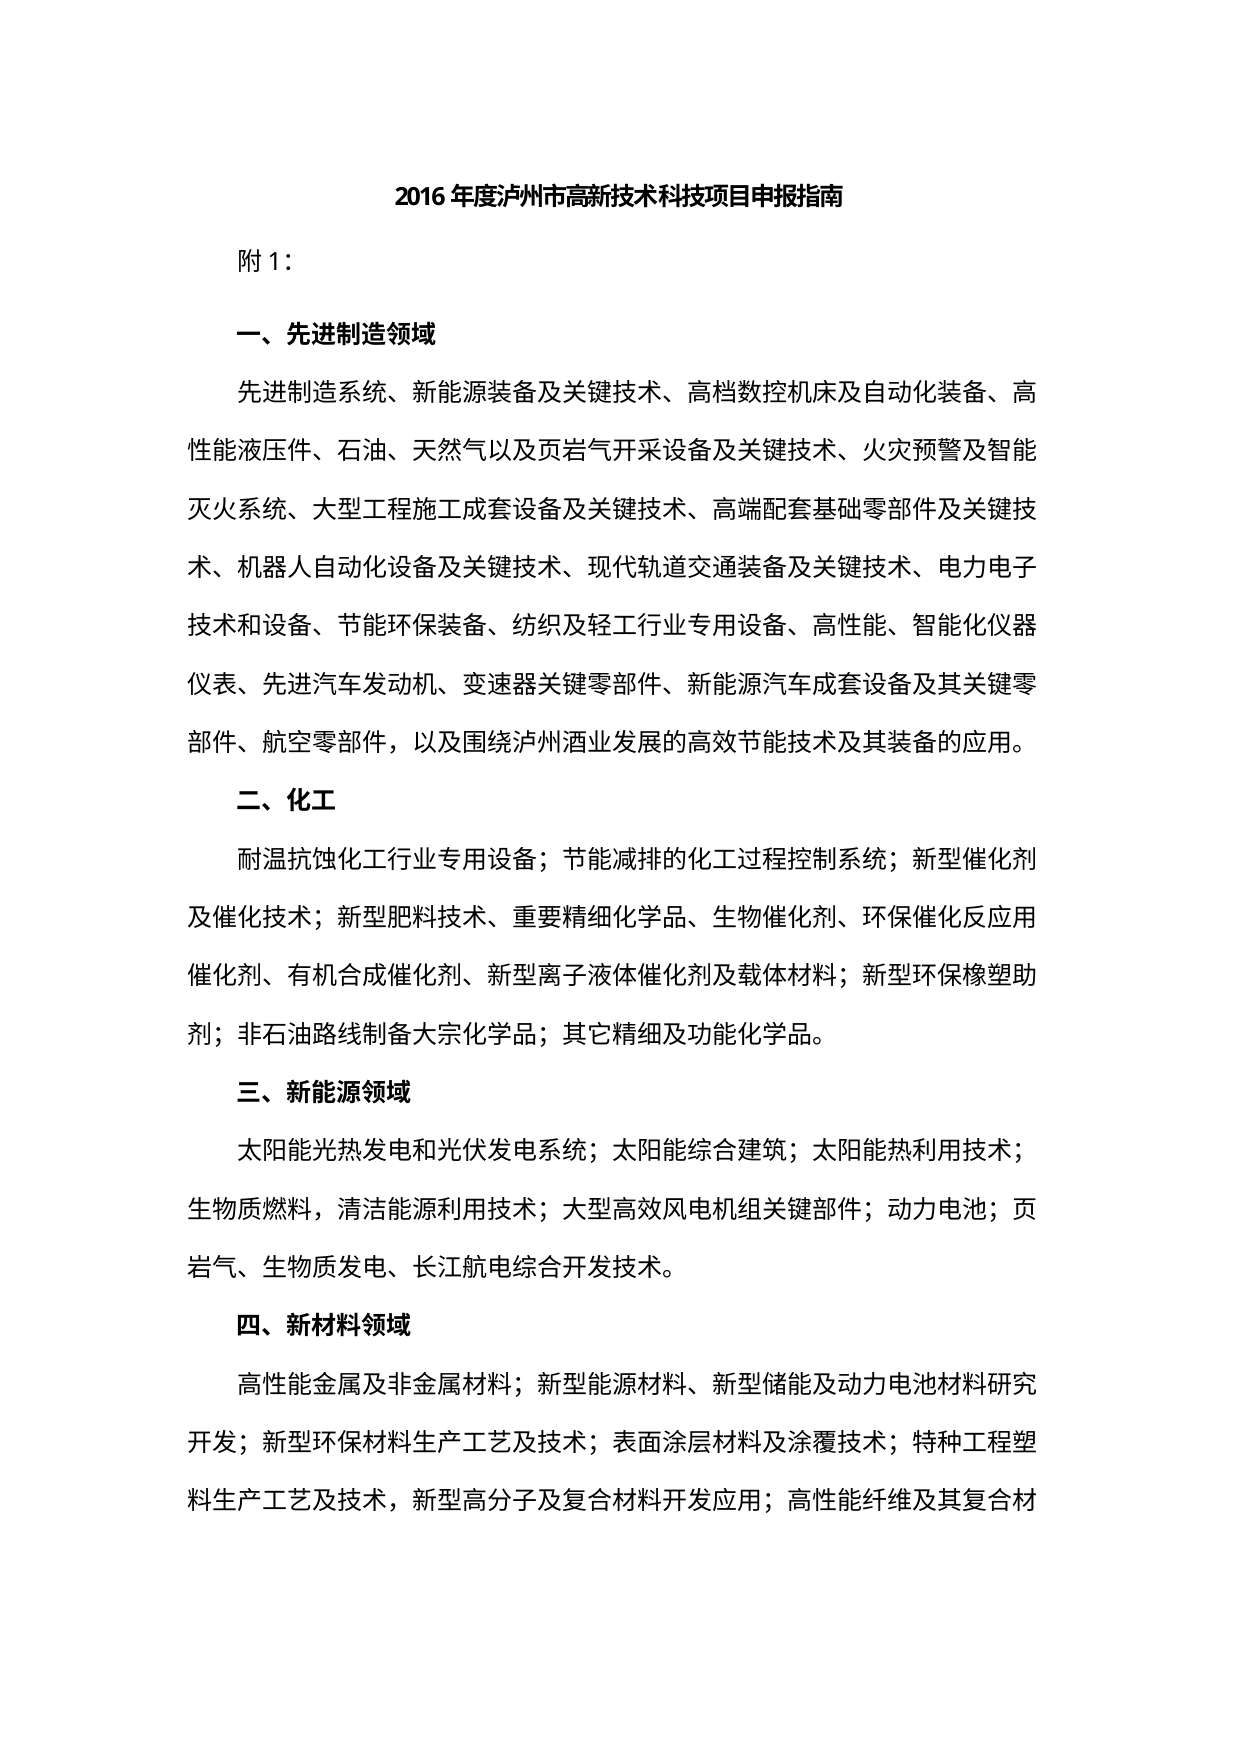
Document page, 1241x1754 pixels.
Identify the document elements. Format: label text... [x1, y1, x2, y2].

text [187, 1342, 1053, 1517]
text 二、化工 [187, 759, 1053, 817]
text 四、新材料领域 [187, 1284, 1053, 1342]
text 耐温抗蚀化工行业专用设备；节能减排的化工过程控制系统；新型催化剂及催化技术；新型肥料技术、重要精细化学品、生物催化剂、环保催化反应用催化剂、有机合成催化剂、新型离子液体催化剂及载体材料；新型环保橡塑助剂；非石油路线制备大宗化学品；其它精细及功能化学品。 [187, 817, 1053, 1050]
text 三、新能源领域 [187, 1050, 1053, 1109]
text 2016年度泸州市高新技术科技项目申报指南 [187, 162, 1053, 227]
text 先进制造系统、新能源装备及关键技术、高档数控机床及自动化装备、高性能液压件、石油、天然气以及页岩气开采设备及关键技术、火灾预警及智能灭火系统、大型工程施工成套设备及关键技术、高端配套基础零部件及关键技术、机器人自动化设备及关键技术、现代轨道交通装备及关键技术、电力电子技术和设备、节能环保装备、纺织及轻工行业专用设备、高性能、智能化仪器仪表、先进汽车发动机、变速器关键零部件、新能源汽车成套设备及其关键零部件、航空零部件，以及围绕泸州酒业发展的高效节能技术及其装备的应用。 [187, 350, 1053, 759]
text 附1： [187, 227, 1053, 292]
text 一、先进制造领域 [187, 292, 1053, 350]
text 太阳能光热发电和光伏发电系统；太阳能综合建筑；太阳能热利用技术；生物质燃料，清洁能源利用技术；大型高效风电机组关键部件；动力电池；页岩气、生物质发电、长江航电综合开发技术。 [187, 1109, 1053, 1284]
